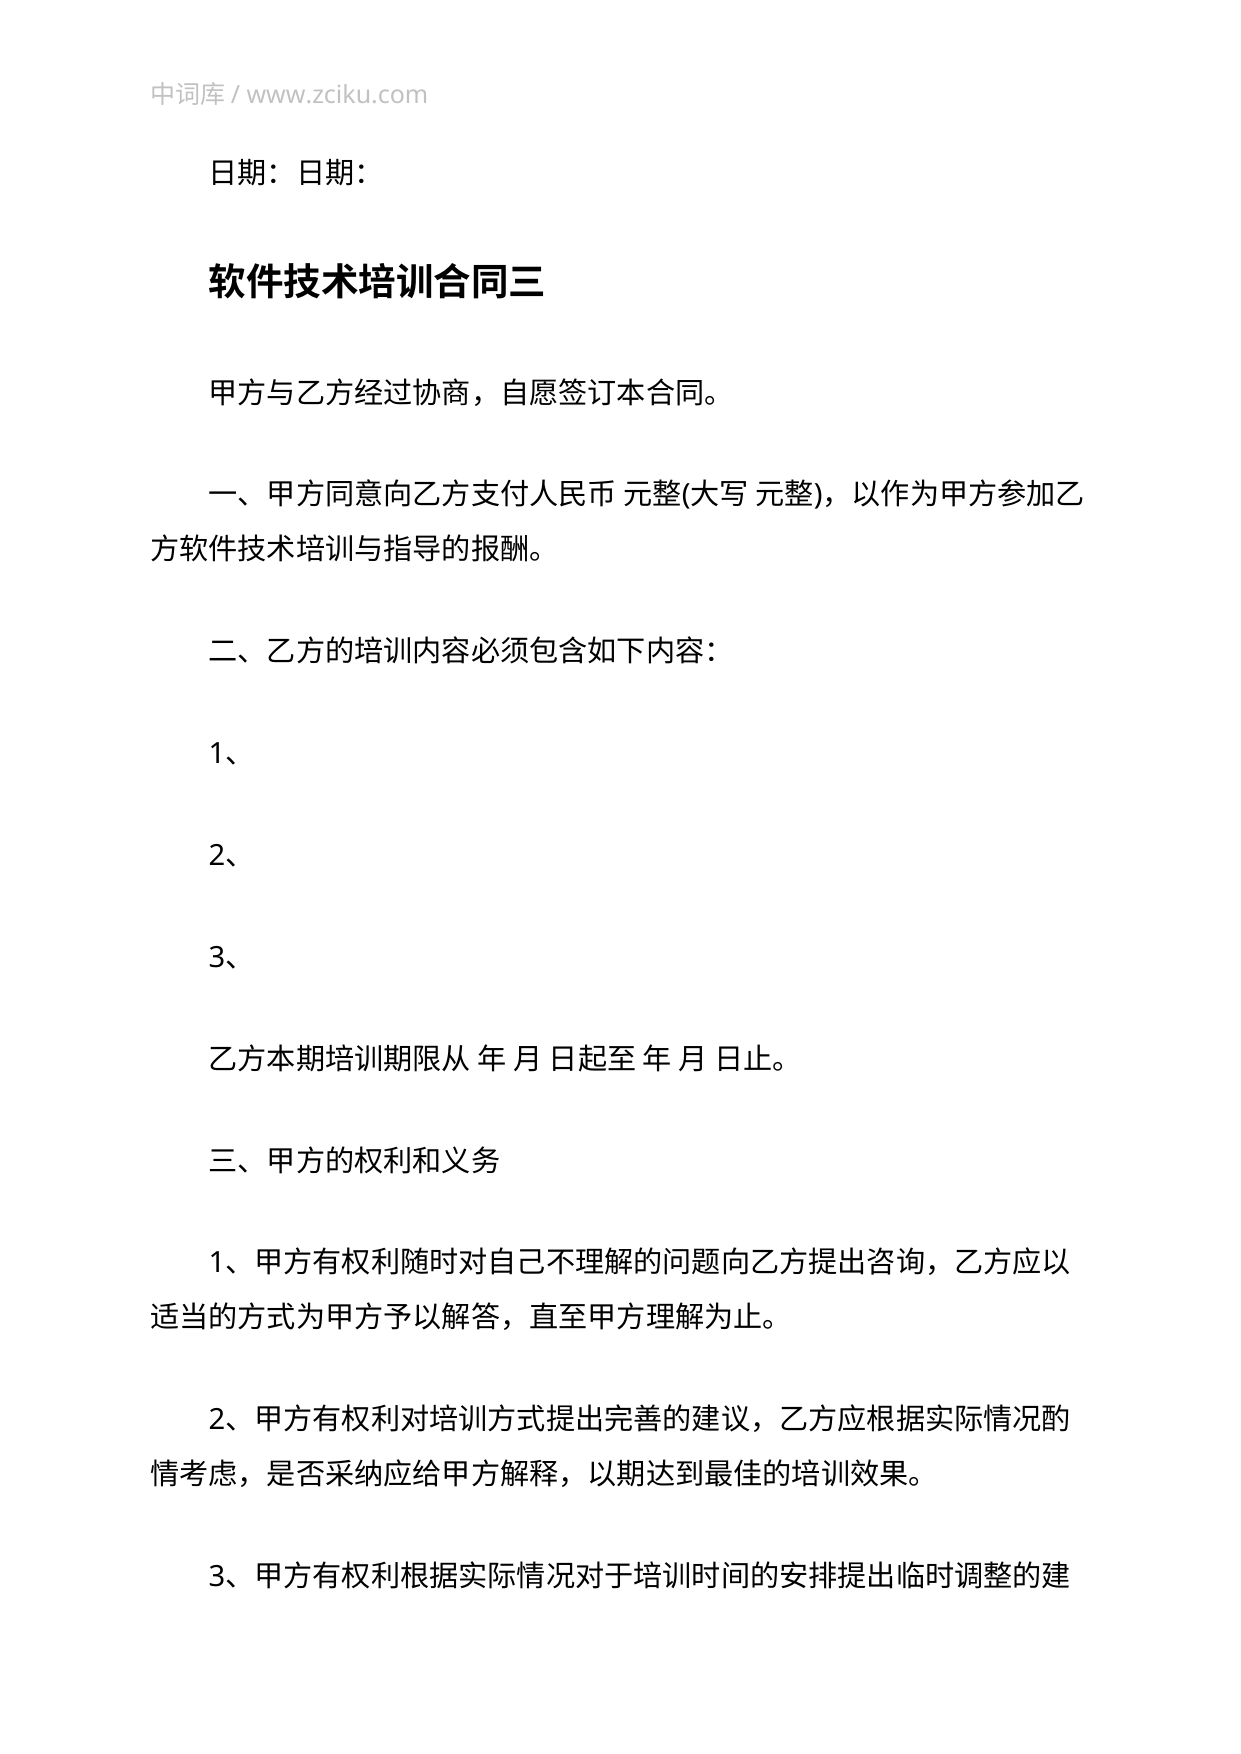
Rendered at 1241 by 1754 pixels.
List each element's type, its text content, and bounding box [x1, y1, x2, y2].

text 乙方本期培训期限从 年 月 日起至 年 月 日止。 [150, 1035, 1090, 1078]
text 二、乙方的培训内容必须包含如下内容： [150, 628, 1090, 670]
text 日期：日期： [150, 150, 1090, 192]
text 3、 [150, 933, 1090, 976]
text 甲方与乙方经过协商，自愿签订本合同。 [150, 369, 1090, 411]
text 1、甲方有权利随时对自己不理解的问题向乙方提出咨询，乙方应以适当的方式为甲方予以解答，直至甲方理解为止。 [150, 1239, 1090, 1336]
text 2、 [150, 831, 1090, 874]
text 软件技术培训合同三 [150, 252, 1090, 306]
text 2、甲方有权利对培训方式提出完善的建议，乙方应根据实际情况酌情考虑，是否采纳应给甲方解释，以期达到最佳的培训效果。 [150, 1396, 1090, 1493]
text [150, 1552, 1090, 1595]
text 三、甲方的权利和义务 [150, 1137, 1090, 1179]
text 一、甲方同意向乙方支付人民币 元整(大写 元整)，以作为甲方参加乙方软件技术培训与指导的报酬。 [150, 471, 1090, 568]
text 1、 [150, 729, 1090, 772]
